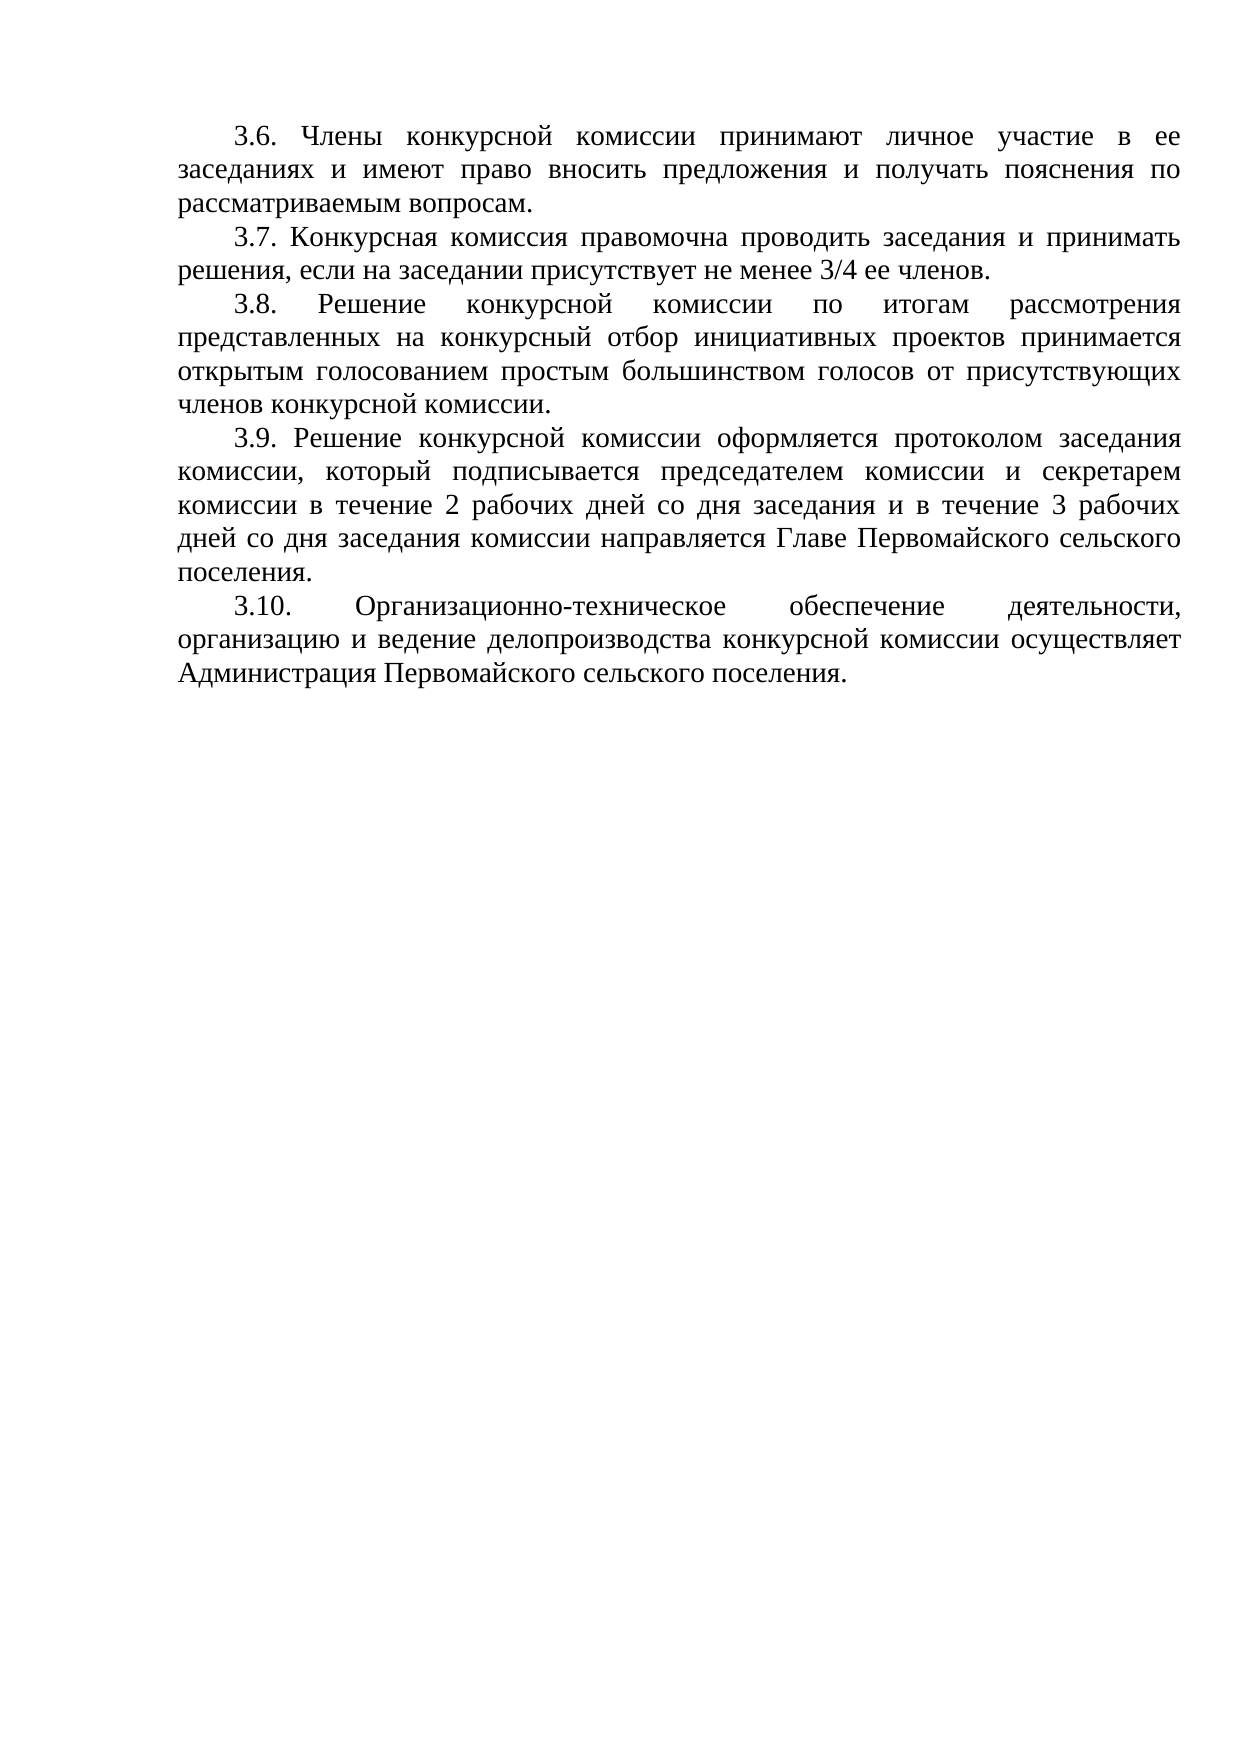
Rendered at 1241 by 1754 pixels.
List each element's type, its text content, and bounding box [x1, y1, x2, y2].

text 3.7. Конкурсная комиссия правомочна проводить заседания и принимать решения, если на заседании присутствует не менее 3/4 ее членов. [177, 219, 1182, 286]
text 3.10. Организационно-техническое обеспечение деятельности, организацию и ведение делопроизводства конкурсной комиссии осуществляет Администрация Первомайского сельского поселения. [177, 588, 1182, 688]
text 3.9. Решение конкурсной комиссии оформляется протоколом заседания комиссии, который подписывается председателем комиссии и секретарем комиссии в течение 2 рабочих дней со дня заседания и в течение 3 рабочих дней со дня заседания комиссии направляется Главе Первомайского сельского поселения. [177, 420, 1182, 588]
text 3.6. Члены конкурсной комиссии принимают личное участие в ее заседаниях и имеют право вносить предложения и получать пояснения по рассматриваемым вопросам. [177, 118, 1182, 219]
text 3.8. Решение конкурсной комиссии по итогам рассмотрения представленных на конкурсный отбор инициативных проектов принимается открытым голосованием простым большинством голосов от присутствующих членов конкурсной комиссии. [177, 286, 1182, 420]
